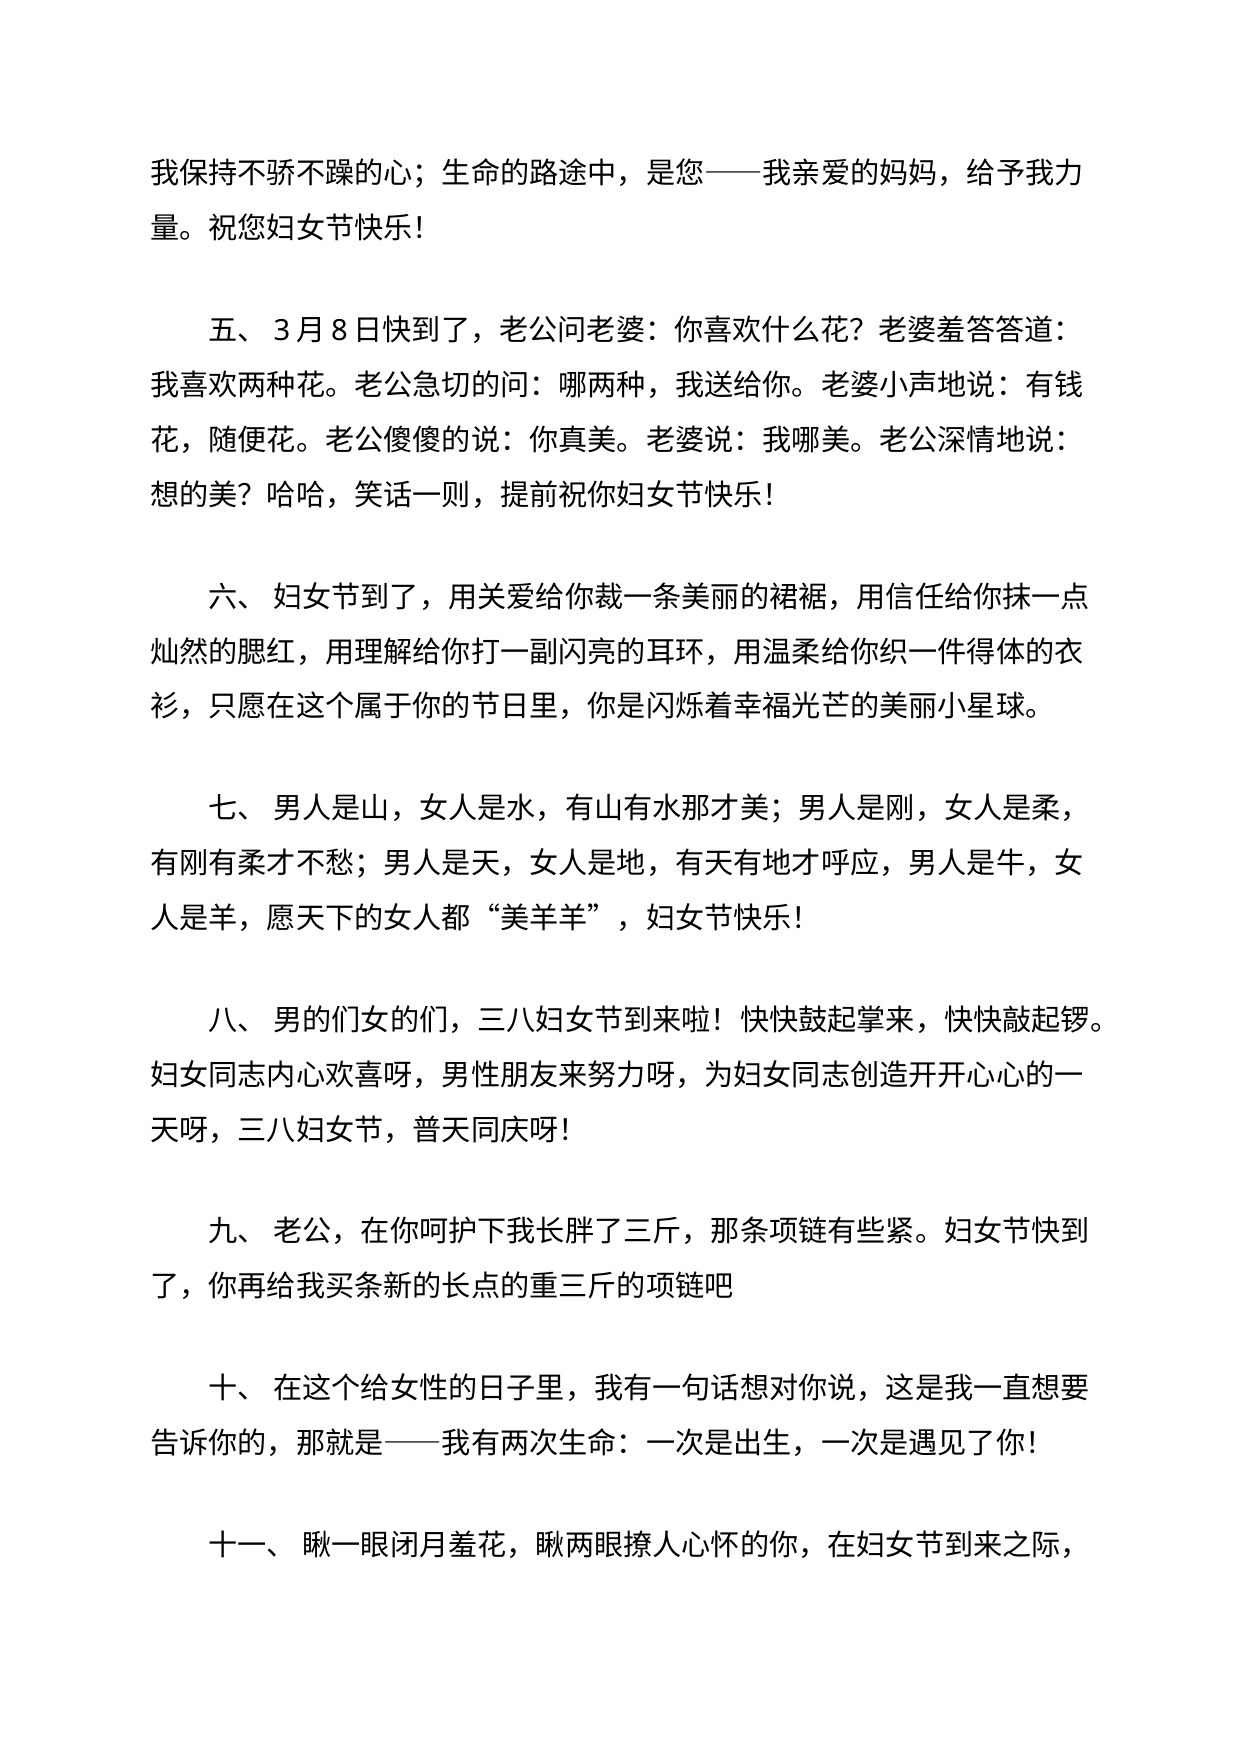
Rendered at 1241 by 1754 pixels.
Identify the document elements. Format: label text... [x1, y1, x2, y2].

text 七、 男人是山，女人是水，有山有水那才美；男人是刚，女人是柔，有刚有柔才不愁；男人是天，女人是地，有天有地才呼应，男人是牛，女人是羊，愿天下的女人都“美羊羊”，妇女节快乐！ [150, 785, 1090, 937]
text 十、 在这个给女性的日子里，我有一句话想对你说，这是我一直想要告诉你的，那就是——我有两次生命：一次是出生，一次是遇见了你！ [150, 1364, 1090, 1462]
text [150, 150, 1090, 247]
text 六、 妇女节到了，用关爱给你裁一条美丽的裙裾，用信任给你抹一点灿然的腮红，用理解给你打一副闪亮的耳环，用温柔给你织一件得体的衣衫，只愿在这个属于你的节日里，你是闪烁着幸福光芒的美丽小星球。 [150, 573, 1090, 725]
text 八、 男的们女的们，三八妇女节到来啦！快快鼓起掌来，快快敲起锣。妇女同志内心欢喜呀，男性朋友来努力呀，为妇女同志创造开开心心的一天呀，三八妇女节，普天同庆呀！ [150, 996, 1090, 1148]
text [150, 1521, 1090, 1563]
text 九、 老公，在你呵护下我长胖了三斤，那条项链有些紧。妇女节快到了，你再给我买条新的长点的重三斤的项链吧 [150, 1208, 1090, 1305]
text 五、 3月8日快到了，老公问老婆：你喜欢什么花？老婆羞答答道：我喜欢两种花。老公急切的问：哪两种，我送给你。老婆小声地说：有钱花，随便花。老公傻傻的说：你真美。老婆说：我哪美。老公深情地说：想的美？哈哈，笑话一则，提前祝你妇女节快乐！ [150, 307, 1090, 514]
